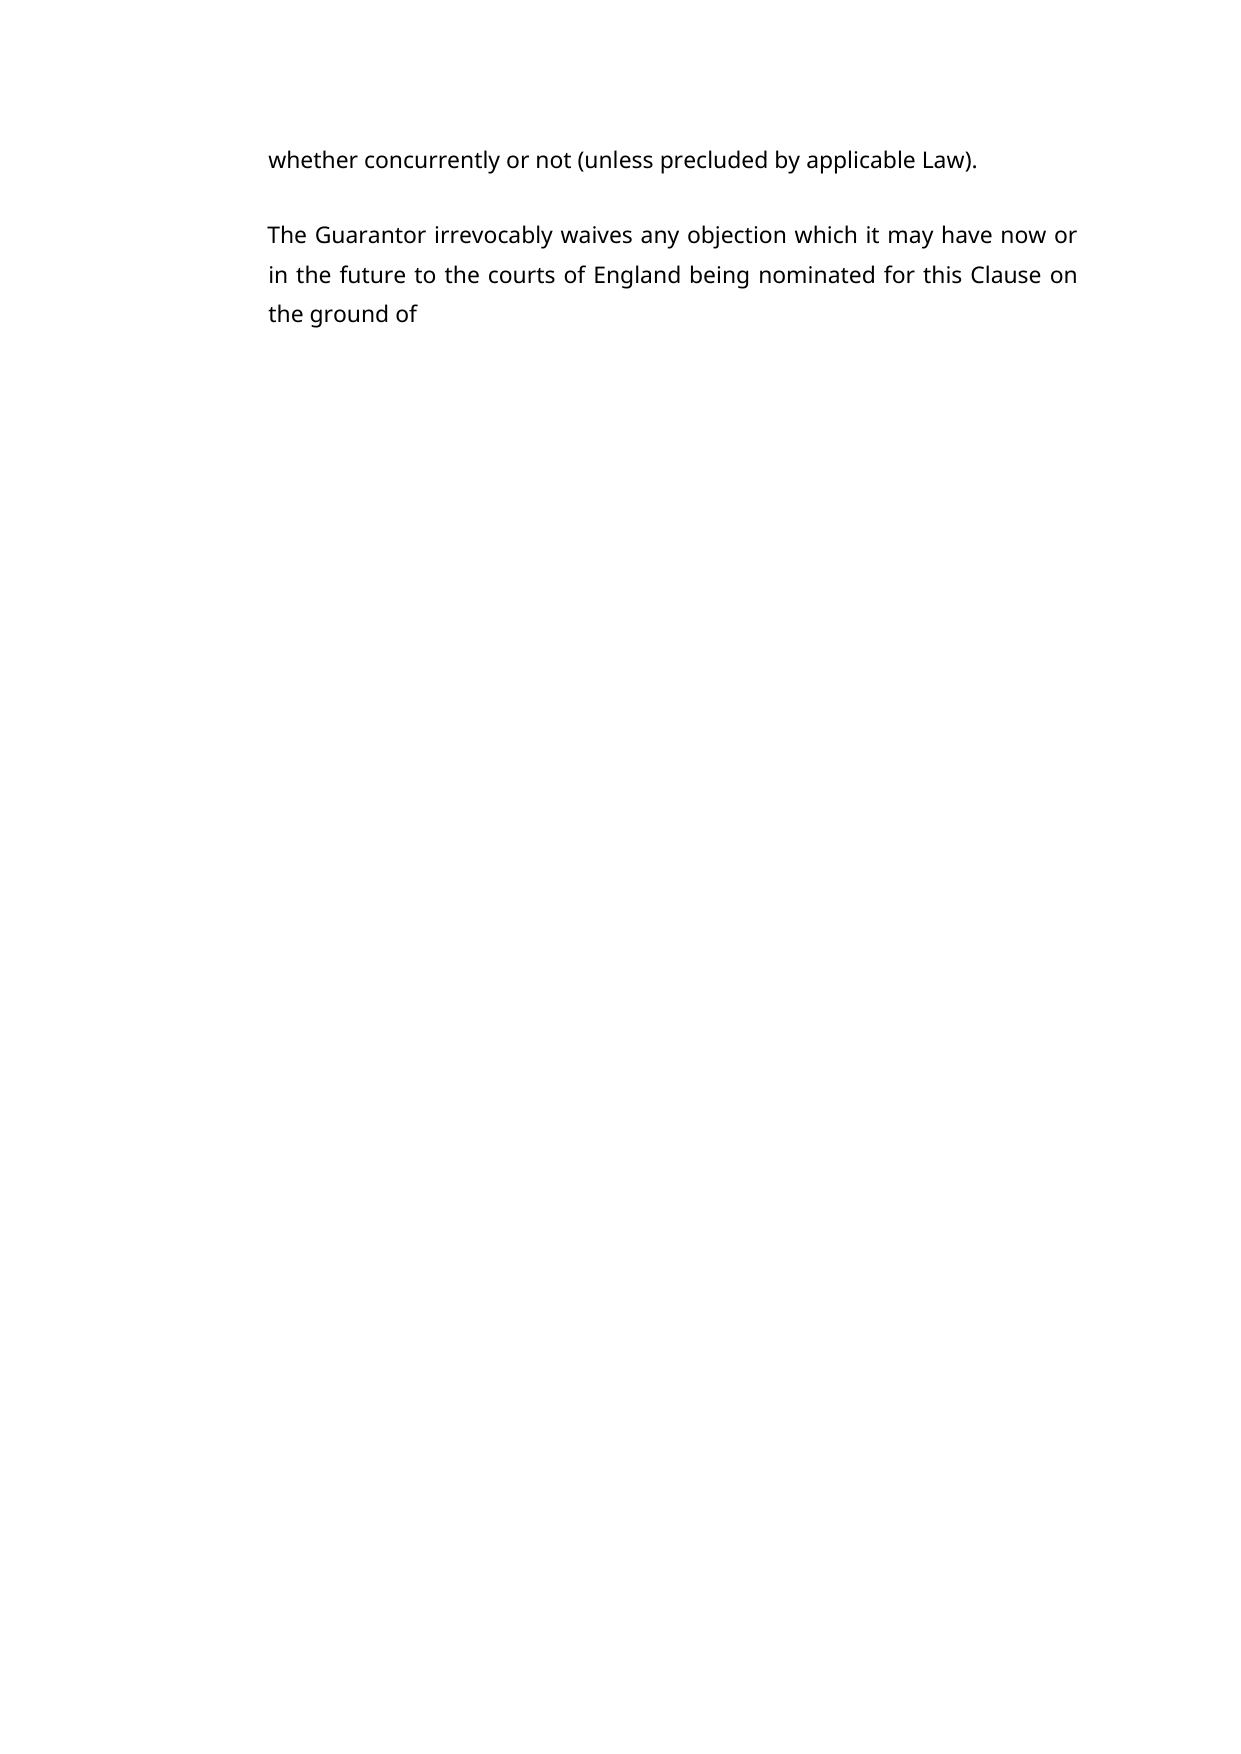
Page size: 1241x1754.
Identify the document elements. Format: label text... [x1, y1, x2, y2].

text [267, 144, 1106, 175]
text The Guarantor irrevocably waives any objection which it may have now or in the future to the courts of England being nominated for this Clause on the ground of [267, 219, 1078, 329]
